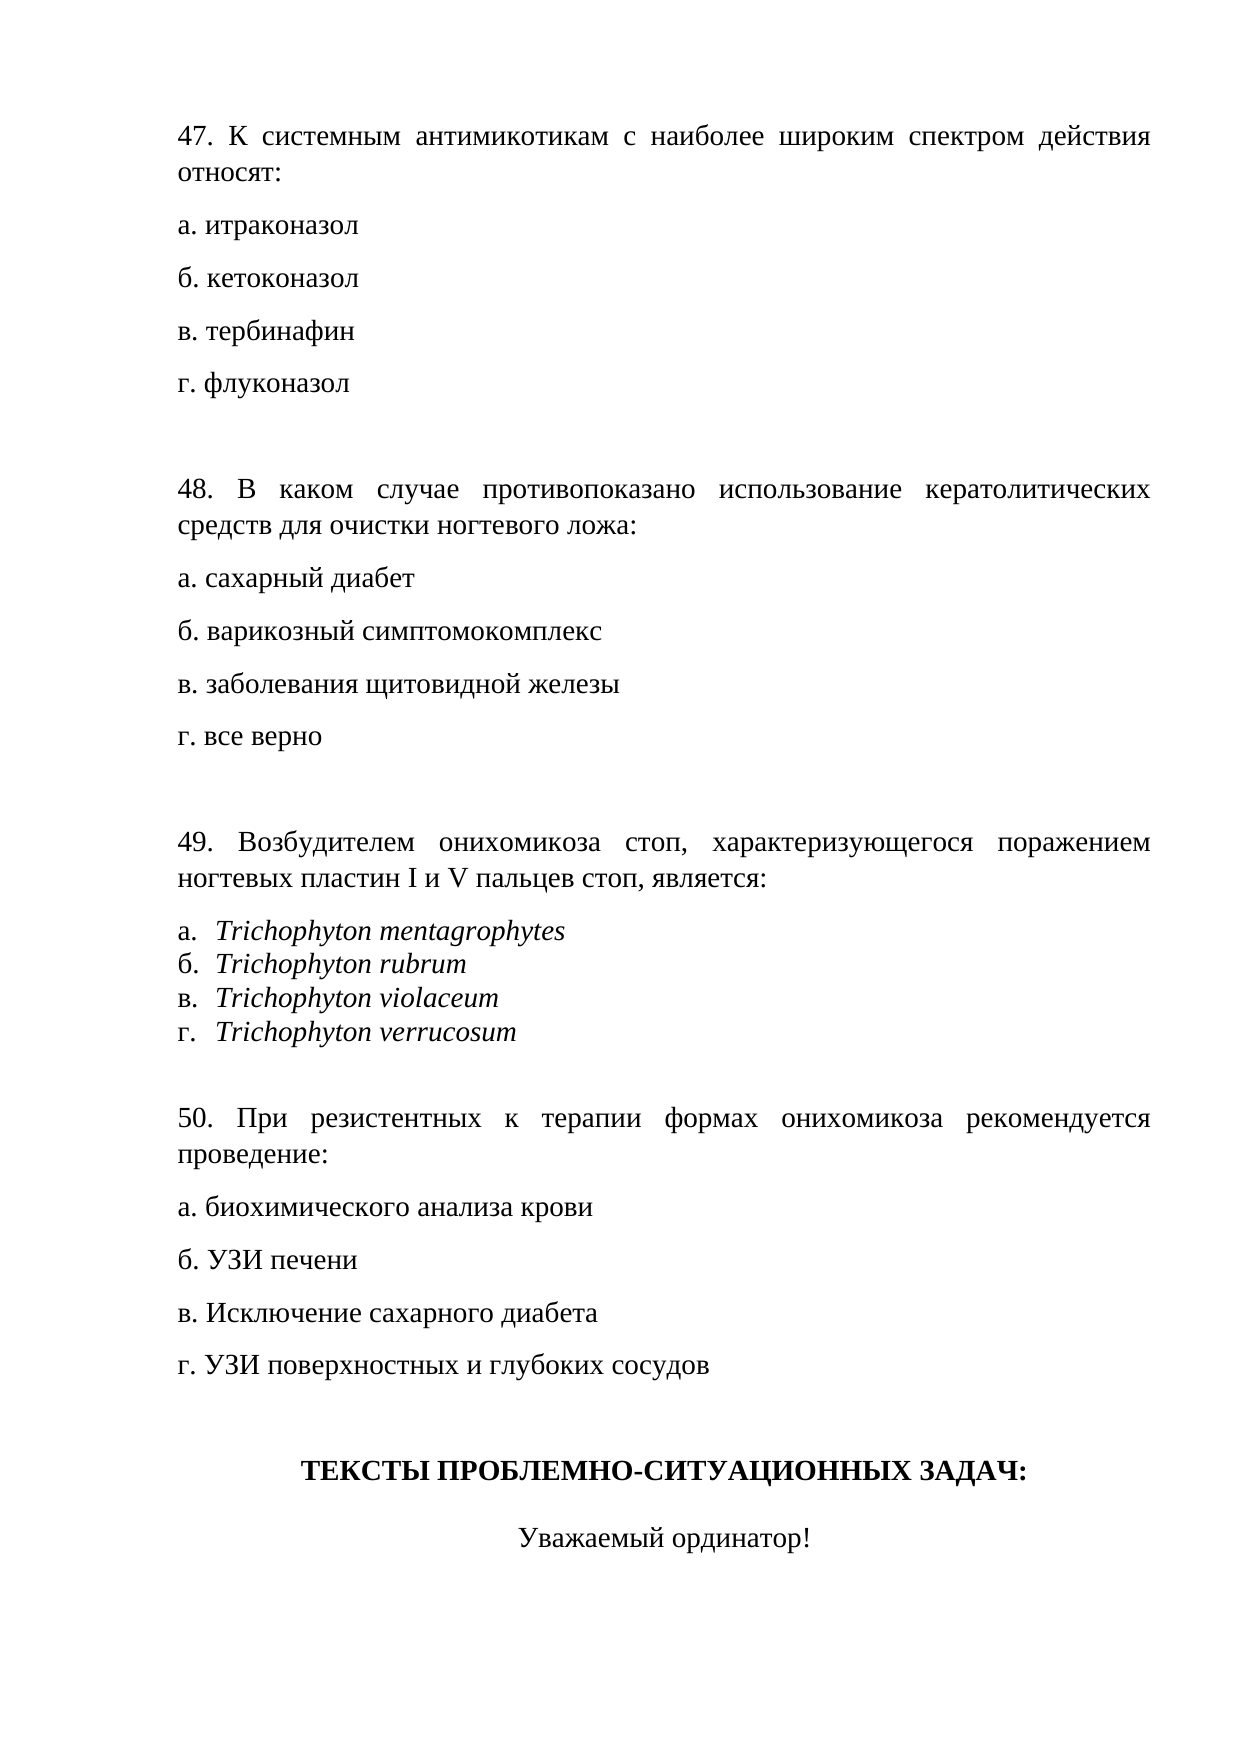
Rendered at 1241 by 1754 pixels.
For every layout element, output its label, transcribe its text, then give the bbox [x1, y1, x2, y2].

text в. тербинафин [177, 313, 1152, 346]
list Trichophyton mentagrophytes [177, 913, 1152, 947]
text а. итраконазол [177, 207, 1152, 241]
text б. кетоконазол [177, 260, 1152, 293]
text в. заболевания щитовидной железы [177, 666, 1152, 699]
text ТЕКСТЫ ПРОБЛЕМНО-СИТУАЦИОННЫХ ЗАДАЧ: [177, 1453, 1152, 1487]
text а. биохимического анализа крови [177, 1189, 1152, 1223]
text 48. В каком случае противопоказано использование кератолитических средств для очистки ногтевого ложа: [177, 471, 1152, 541]
list Trichophyton violaceum [177, 980, 1152, 1014]
text а. сахарный диабет [177, 560, 1152, 594]
text г. УЗИ поверхностных и глубоких сосудов [177, 1347, 1152, 1381]
text б. варикозный симптомокомплекс [177, 613, 1152, 646]
text в. Исключение сахарного диабета [177, 1295, 1152, 1328]
text г. все верно [177, 718, 1152, 752]
text г. флуконазол [177, 366, 1152, 399]
list Trichophyton rubrum [177, 947, 1152, 980]
list Trichophyton verrucosum [177, 1014, 1152, 1047]
text Уважаемый ординатор! [177, 1520, 1152, 1554]
text б. УЗИ печени [177, 1242, 1152, 1275]
text 47. К системным антимикотикам с наиболее широким спектром действия относят: [177, 118, 1152, 188]
text 50. При резистентных к терапии формах онихомикоза рекомендуется проведение: [177, 1100, 1152, 1170]
text 49. Возбудителем онихомикоза стоп, характеризующегося поражением ногтевых пластин I и V пальцев стоп, является: [177, 824, 1152, 894]
